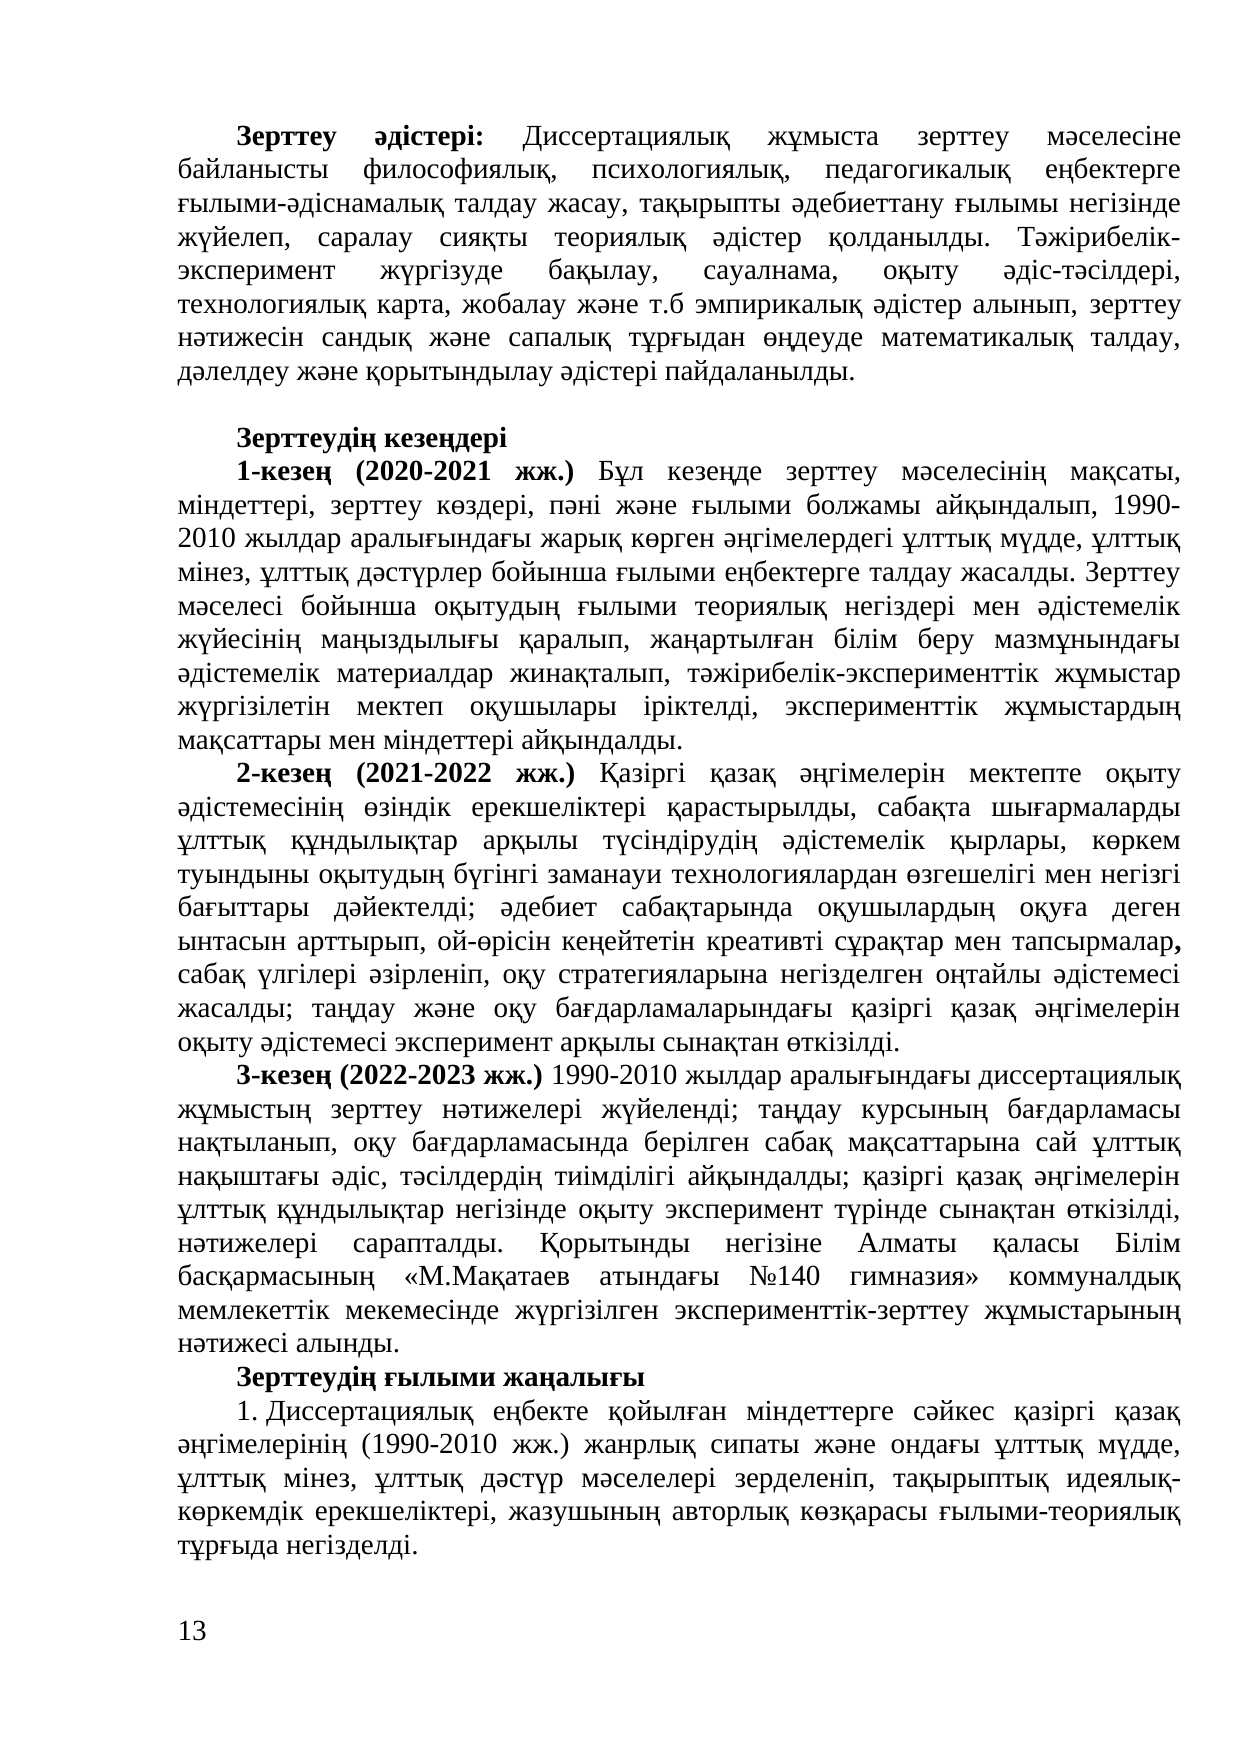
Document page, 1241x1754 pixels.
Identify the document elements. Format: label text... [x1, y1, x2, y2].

text Зерттеудің кезеңдері [177, 420, 1181, 453]
text 2-кезең (2021-2022 жж.) Қазіргі қазақ әңгімелерін мектепте оқыту әдістемесінің өзіндік ерекшеліктері қарастырылды, сабақта шығармаларды ұлттық құндылықтар арқылы түсіндірудің әдістемелік қырлары, көркем туындыны оқытудың бүгінгі заманауи технологиялардан өзгешелігі мен негізгі бағыттары дәйектелді; әдебиет сабақтарында оқушылардың оқуға деген ынтасын арттырып, ой-өрісін кеңейтетін креативті сұрақтар мен тапсырмалар, сабақ үлгілері әзірленіп, оқу стратегияларына негізделген оңтайлы әдістемесі жасалды; таңдау және оқу бағдарламаларындағы қазіргі қазақ әңгімелерін оқыту әдістемесі эксперимент арқылы сынақтан өткізілді. [177, 755, 1181, 1057]
text 3-кезең (2022-2023 жж.) 1990-2010 жылдар аралығындағы диссертациялық жұмыстың зерттеу нәтижелері жүйеленді; таңдау курсының бағдарламасы нақтыланып, оқу бағдарламасында берілген сабақ мақсаттарына сай ұлттық нақыштағы әдіс, тәсілдердің тиімділігі айқындалды; қазіргі қазақ әңгімелерін ұлттық құндылықтар негізінде оқыту эксперимент түрінде сынақтан өткізілді, нәтижелері сарапталды. Қорытынды негізіне Алматы қаласы Білім басқармасының «М.Мақатаев атындағы №140 гимназия» коммуналдық мемлекеттік мекемесінде жүргізілген эксперименттік-зерттеу жұмыстарының нәтижесі алынды. [177, 1057, 1181, 1359]
text Зерттеудің ғылыми жаңалығы [177, 1359, 1181, 1393]
list Диссертациялық еңбекте қойылған міндеттерге сәйкес қазіргі қазақ әңгімелерінің (1990-2010 жж.) жанрлық сипаты және ондағы ұлттық мүдде, ұлттық мінез, ұлттық дәстүр мәселелері зерделеніп, тақырыптық идеялық-көркемдік ерекшеліктері, жазушының авторлық көзқарасы ғылыми-теориялық тұрғыда негізделді. [177, 1393, 1181, 1560]
text Зерттеу әдістері: Диссертациялық жұмыста зерттеу мәселесіне байланысты философиялық, психологиялық, педагогикалық еңбектерге ғылыми-әдіснамалық талдау жасау, тақырыпты әдебиеттану ғылымы негізінде жүйелеп, саралау сияқты теориялық әдістер қолданылды. Тәжірибелік-эксперимент жүргізуде бақылау, сауалнама, оқыту әдіс-тәсілдері, технологиялық карта, жобалау және т.б эмпирикалық әдістер алынып, зерттеу нәтижесін сандық және сапалық тұрғыдан өңдеуде математикалық талдау, дәлелдеу және қорытындылау әдістері пайдаланылды. [177, 118, 1181, 386]
text 1-кезең (2020-2021 жж.) Бұл кезеңде зерттеу мәселесінің мақсаты, міндеттері, зерттеу көздері, пәні және ғылыми болжамы айқындалып, 1990-2010 жылдар аралығындағы жарық көрген әңгімелердегі ұлттық мүдде, ұлттық мінез, ұлттық дәстүрлер бойынша ғылыми еңбектерге талдау жасалды. Зерттеу мәселесі бойынша оқытудың ғылыми теориялық негіздері мен әдістемелік жүйесінің маңыздылығы қаралып, жаңартылған білім беру мазмұнындағы әдістемелік материалдар жинақталып, тәжірибелік-эксперименттік жұмыстар жүргізілетін мектеп оқушылары іріктелді, эксперименттік жұмыстардың мақсаттары мен міндеттері айқындалды. [177, 453, 1181, 755]
